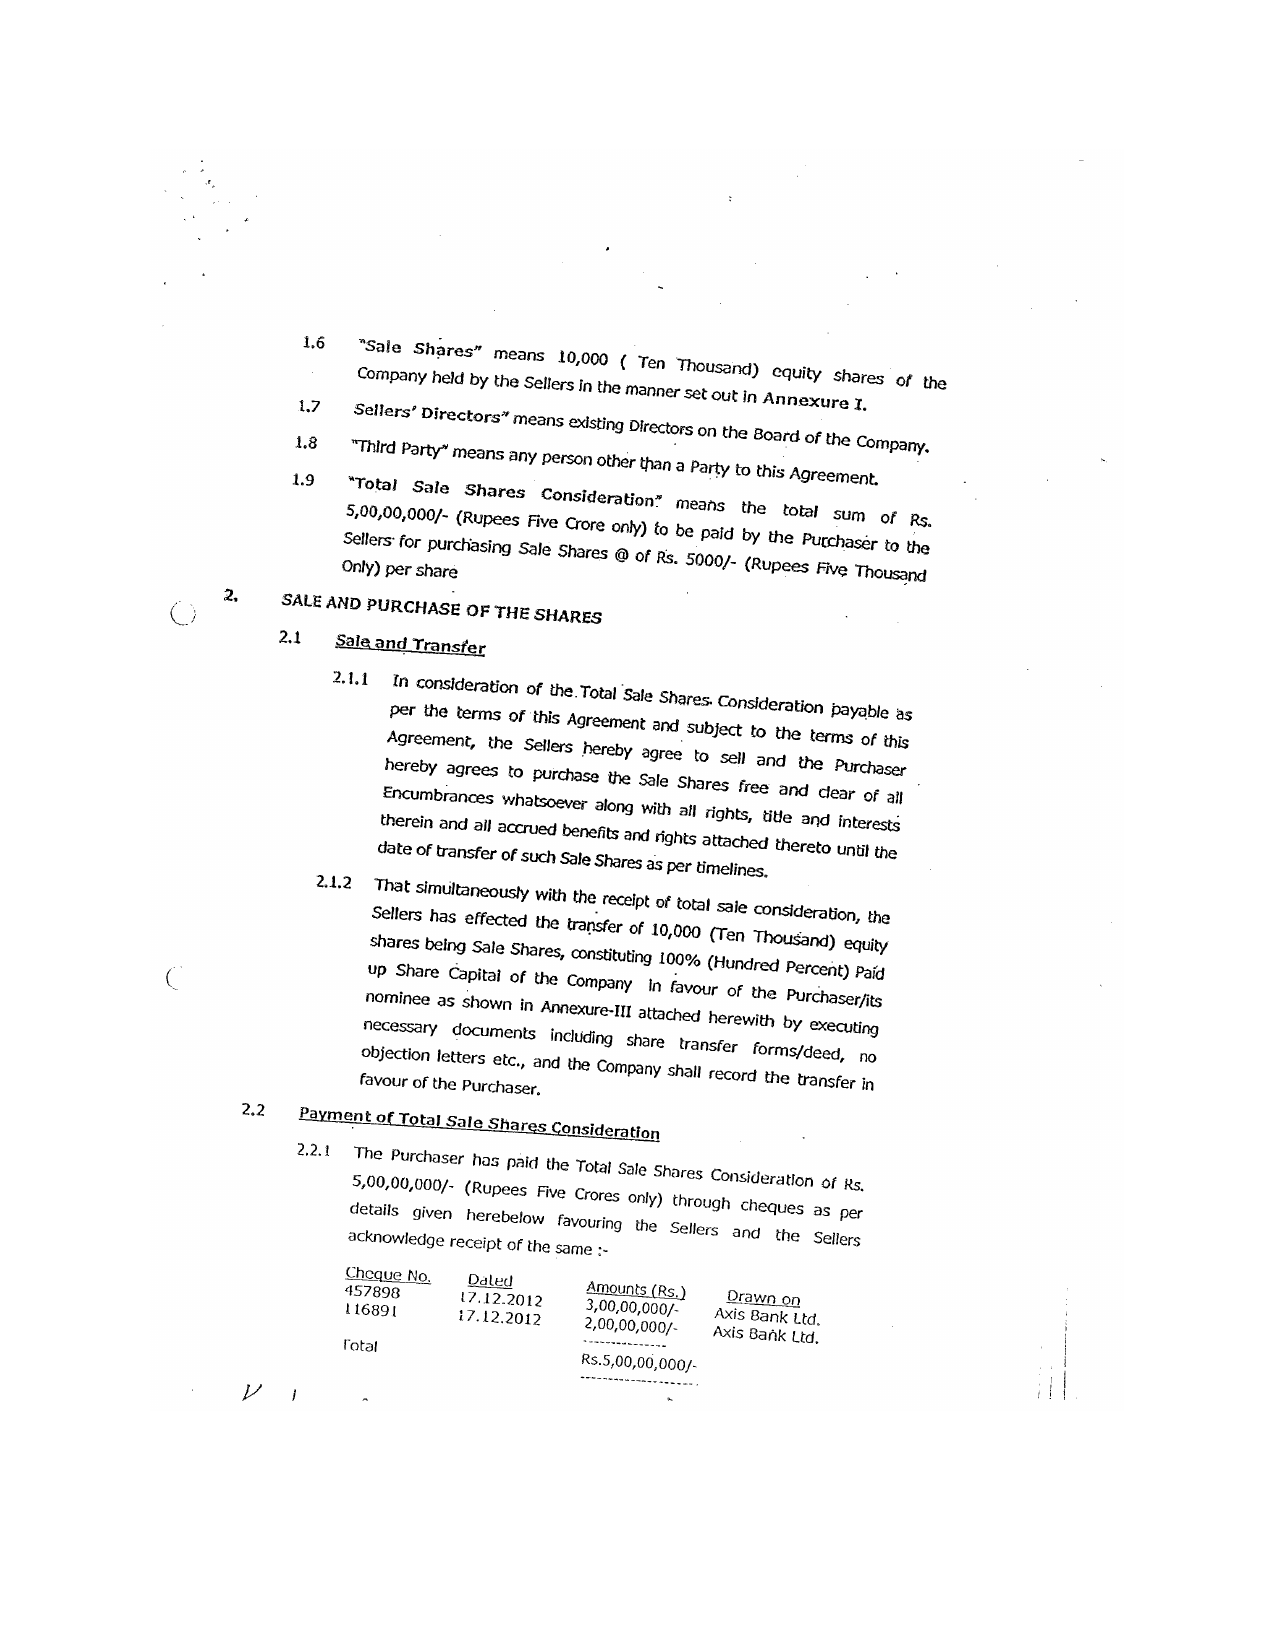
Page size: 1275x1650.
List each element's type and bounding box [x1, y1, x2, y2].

picture [150, 149, 1124, 1411]
